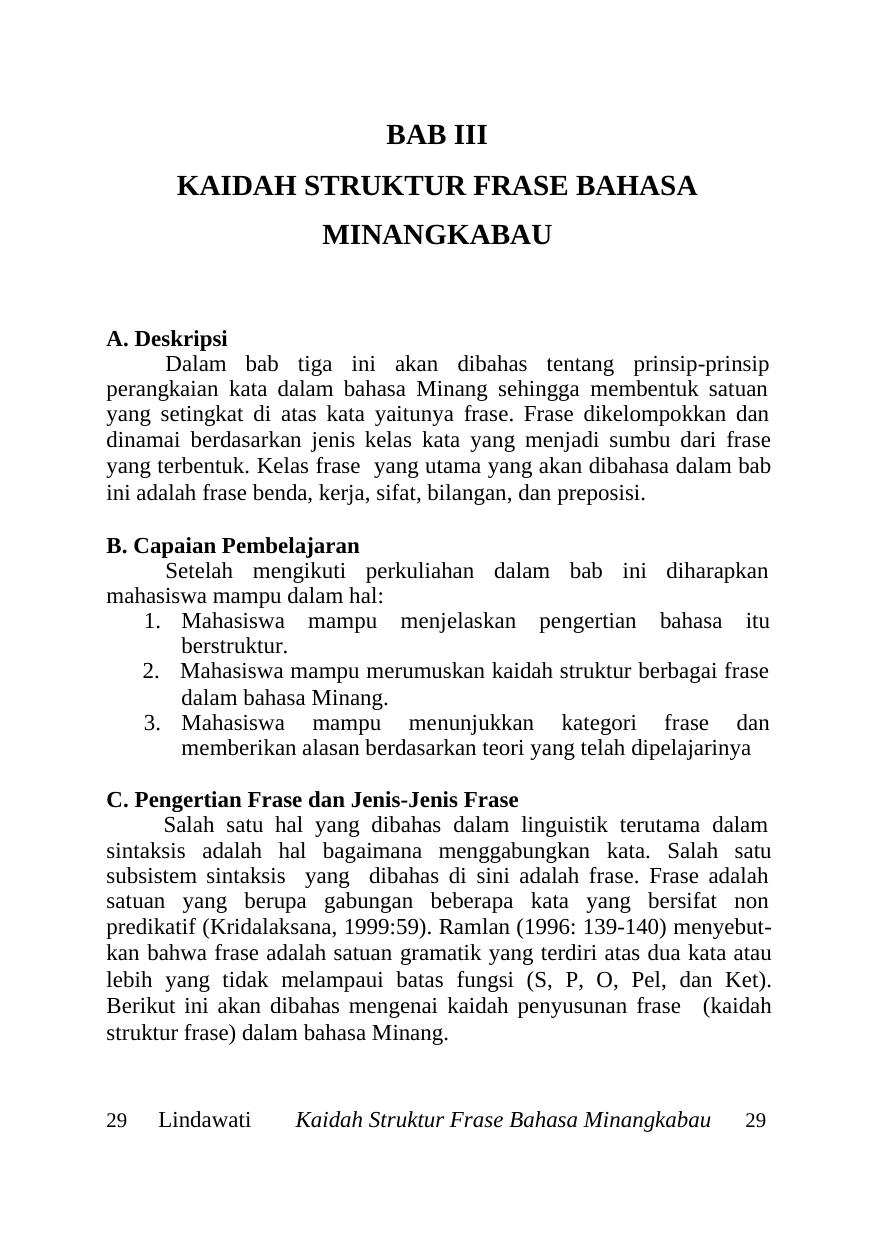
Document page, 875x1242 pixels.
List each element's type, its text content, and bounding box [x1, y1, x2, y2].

text B. Capaian Pembelajaran [106, 532, 362, 558]
text Salah satu hal yang dibahas dalam linguistik terutama dalam [160, 813, 771, 838]
text satuan yang berupa gabungan beberapa kata yang bersifat non [106, 888, 771, 913]
text sintaksis adalah hal bagaimana menggabungkan kata. Salah satu subsistem sintaksis yang dibahas di sini adalah frase. Frase adalah [106, 838, 771, 888]
text Setelah mengikuti perkuliahan dalam bab ini diharapkan mahasiswa mampu dalam hal: [106, 558, 771, 608]
text yang setingkat di atas kata yaitunya frase. Frase dikelompokkan dan [106, 401, 771, 426]
text 2. Mahasiswa mampu merumuskan kaidah struktur berbagai frase [140, 658, 771, 683]
text BAB III [382, 117, 492, 151]
text KAIDAH STRUKTUR FRASE BAHASA MINANGKABAU [174, 168, 700, 251]
text predikatif (Kridalaksana, 1999:59). Ramlan (1996: 139-140) menyebut- kan bahwa frase adalah satuan gramatik yang terdiri atas dua kata atau lebih yang tidak melampaui batas fungsi (S, P, O, Pel, dan Ket). Berikut ini akan dibahas mengenai kaidah penyusunan frase (kaidah struktur frase) dalam bahasa Minang. [106, 913, 772, 1045]
text C. Pengertian Frase dan Jenis-Jenis Frase [106, 787, 521, 813]
text A. Deskripsi [106, 324, 231, 351]
text Dalam bab tiga ini akan dibahas tentang prinsip-prinsip perangkaian kata dalam bahasa Minang sehingga membentuk satuan [106, 351, 772, 401]
text 3. Mahasiswa mampu menunjukkan kategori frase dan memberikan alasan berdasarkan teori yang telah dipelajarinya [144, 710, 772, 760]
text dalam bahasa Minang. [181, 683, 780, 710]
text dinamai berdasarkan jenis kelas kata yang menjadi sumbu dari frase yang terbentuk. Kelas frase yang utama yang akan dibahasa dalam bab ini adalah frase benda, kerja, sifat, bilangan, dan preposisi. [106, 426, 771, 505]
text 1. Mahasiswa mampu menjelaskan pengertian bahasa itu berstruktur. [144, 608, 772, 658]
